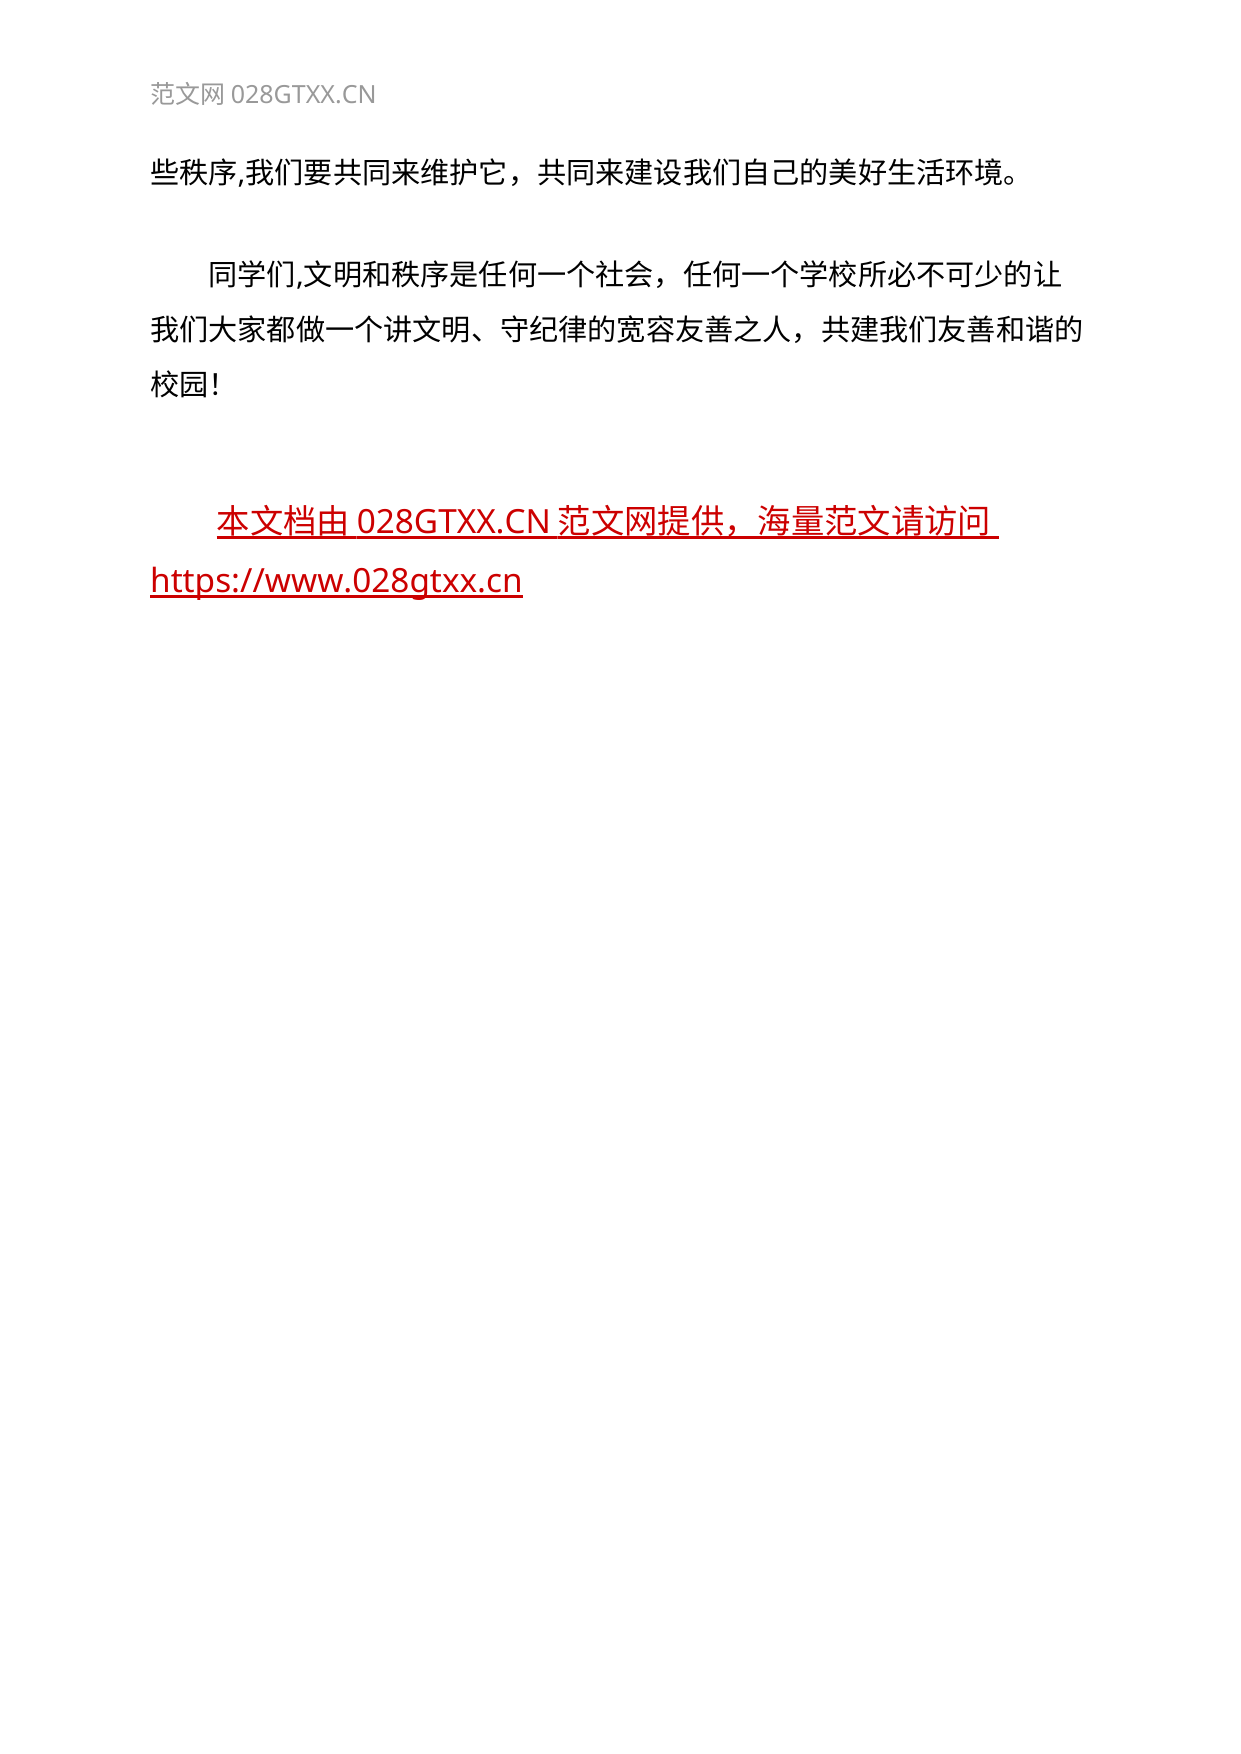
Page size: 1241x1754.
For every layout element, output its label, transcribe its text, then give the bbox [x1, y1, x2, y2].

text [150, 150, 1090, 192]
text 本文档由028GTXX.CN范文网提供，海量范文请访问 https://www.028gtxx.cn [150, 495, 1090, 602]
text 同学们,文明和秩序是任何一个社会，任何一个学校所必不可少的让我们大家都做一个讲文明、守纪律的宽容友善之人，共建我们友善和谐的校园！ [150, 252, 1090, 404]
